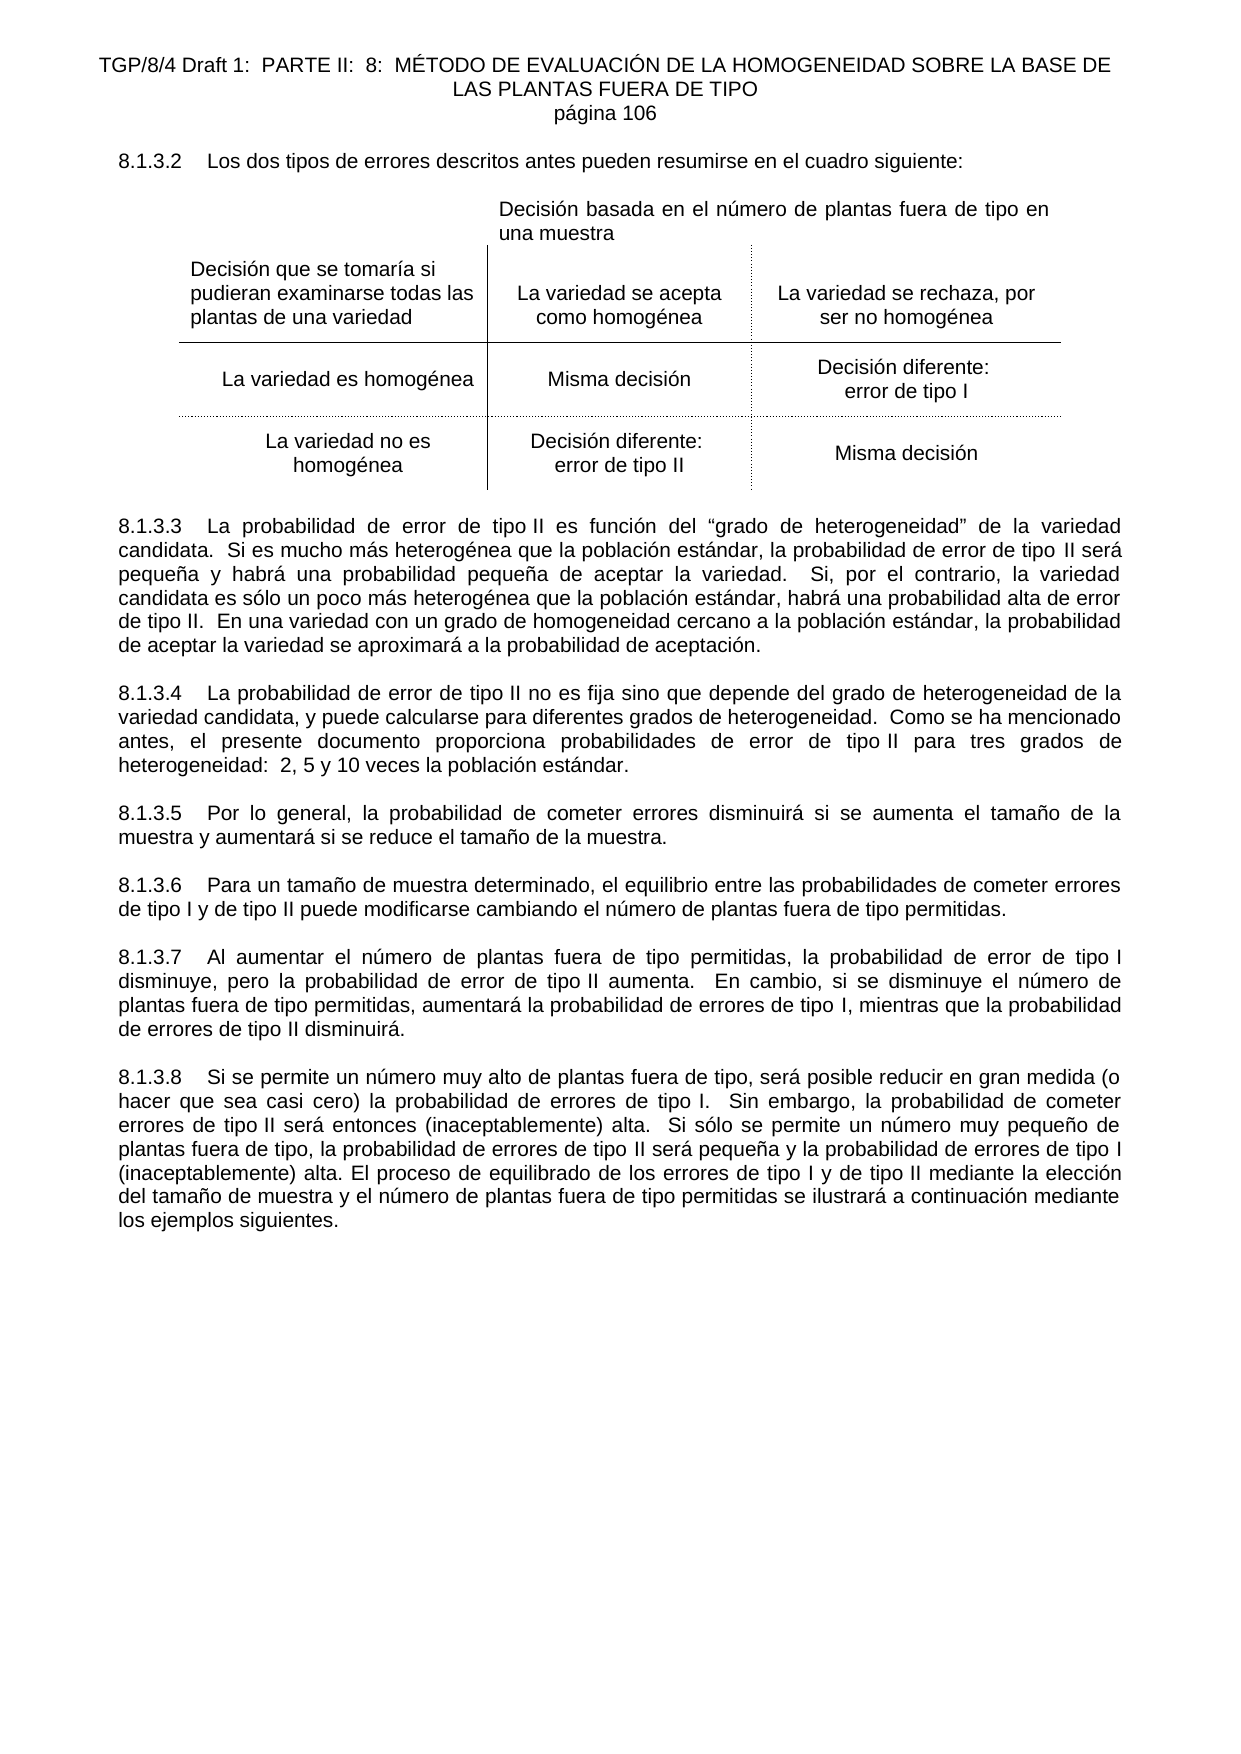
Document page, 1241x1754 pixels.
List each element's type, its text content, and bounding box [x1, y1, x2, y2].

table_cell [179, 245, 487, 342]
text 8.1.3.6 Para un tamaño de muestra determinado, el equilibrio entre las probabilidades de cometer errores de tipo I y de tipo II puede modificarse cambiando el número de plantas fuera de tipo permitidas. [118, 873, 1122, 921]
text 8.1.3.2 Los dos tipos de errores descritos antes pueden resumirse en el cuadro siguiente: [118, 149, 1122, 173]
text 8.1.3.3 La probabilidad de error de tipo II es función del “grado de heterogeneidad” de la variedad candidata. Si es mucho más heterogénea que la población estándar, la probabilidad de error de tipo II será pequeña y habrá una probabilidad pequeña de aceptar la variedad. Si, por el contrario, la variedad candidata es sólo un poco más heterogénea que la población estándar, habrá una probabilidad alta de error de tipo II. En una variedad con un grado de homogeneidad cercano a la población estándar, la probabilidad de aceptar la variedad se aproximará a la probabilidad de aceptación. [118, 513, 1122, 657]
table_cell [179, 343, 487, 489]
text 8.1.3.4 La probabilidad de error de tipo II no es fija sino que depende del grado de heterogeneidad de la variedad candidata, y puede calcularse para diferentes grados de heterogeneidad. Como se ha mencionado antes, el presente documento proporciona probabilidades de error de tipo II para tres grados de heterogeneidad: 2, 5 y 10 veces la población estándar. [118, 681, 1122, 777]
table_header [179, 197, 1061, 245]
text 8.1.3.7 Al aumentar el número de plantas fuera de tipo permitidas, la probabilidad de error de tipo I disminuye, pero la probabilidad de error de tipo II aumenta. En cambio, si se disminuye el número de plantas fuera de tipo permitidas, aumentará la probabilidad de errores de tipo I, mientras que la probabilidad de errores de tipo II disminuirá. [118, 945, 1122, 1041]
text 8.1.3.5 Por lo general, la probabilidad de cometer errores disminuirá si se aumenta el tamaño de la muestra y aumentará si se reduce el tamaño de la muestra. [118, 801, 1122, 849]
text 8.1.3.8 Si se permite un número muy alto de plantas fuera de tipo, será posible reducir en gran medida (o hacer que sea casi cero) la probabilidad de errores de tipo I. Sin embargo, la probabilidad de cometer errores de tipo II será entonces (inaceptablemente) alta. Si sólo se permite un número muy pequeño de plantas fuera de tipo, la probabilidad de errores de tipo II será pequeña y la probabilidad de errores de tipo I (inaceptablemente) alta. El proceso de equilibrado de los errores de tipo I y de tipo II mediante la elección del tamaño de muestra y el número de plantas fuera de tipo permitidas se ilustrará a continuación mediante los ejemplos siguientes. [118, 1064, 1122, 1232]
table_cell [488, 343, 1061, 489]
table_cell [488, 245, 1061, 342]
